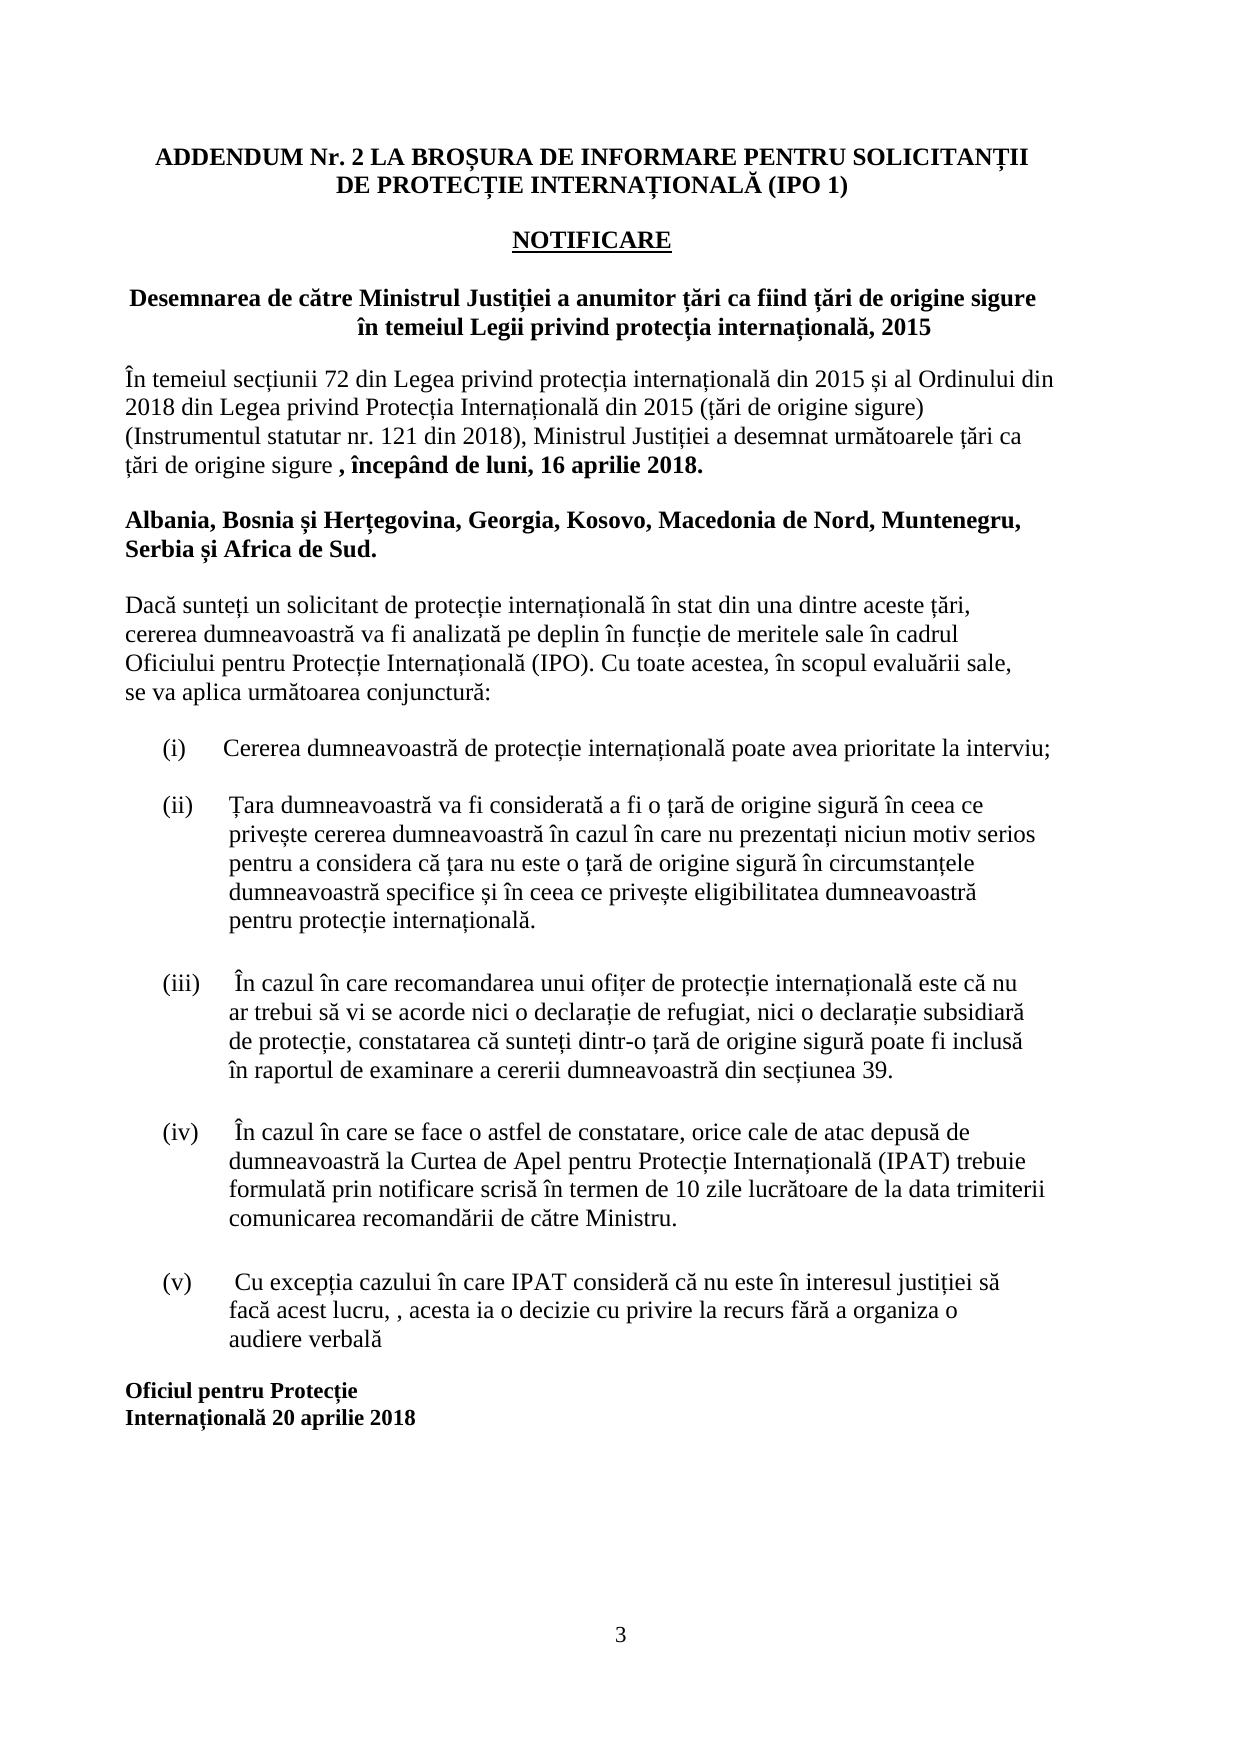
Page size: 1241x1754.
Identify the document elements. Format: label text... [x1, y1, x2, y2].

text Oficiul pentru Protecție Internațională 20 aprilie 2018 [125, 1377, 423, 1430]
text Desemnarea de către Ministrul Justiției a anumitor țări ca fiind țări de origine sigure în temeiul Legii privind protecția internațională, 2015 [129, 283, 1056, 341]
list În cazul în care se face o astfel de constatare, orice cale de atac depusă de dumneavoastră la Curtea de Apel pentru Protecție Internațională (IPAT) trebuie formulată prin notificare scrisă în termen de 10 zile lucrătoare de la data trimiterii comunicarea recomandării de către Ministru. [162, 1117, 1046, 1232]
text ADDENDUM Nr. 2 LA BROȘURA DE INFORMARE PENTRU SOLICITANȚII DE PROTECȚIE INTERNAȚIONALĂ (IPO 1) [135, 142, 1049, 199]
text În temeiul secțiunii 72 din Legea privind protecția internațională din 2015 și al Ordinului din 2018 din Legea privind Protecția Internațională din 2015 (țări de origine sigure) (Instrumentul statutar nr. 121 din 2018), Ministrul Justiției a desemnat următoarele țări ca țări de origine sigure , începând de luni, 16 aprilie 2018. [125, 364, 1056, 479]
list Cu excepția cazului în care IPAT consideră că nu este în interesul justiției să facă acest lucru, , acesta ia o decizie cu privire la recurs fără a organiza o audiere verbală [162, 1267, 1012, 1353]
list Cererea dumneavoastră de protecție internațională poate avea prioritate la interviu; [162, 733, 1067, 761]
text NOTIFICARE [135, 226, 1049, 254]
text Dacă sunteți un solicitant de protecție internațională în stat din una dintre aceste țări, cererea dumneavoastră va fi analizată pe deplin în funcție de meritele sale în cadrul Oficiului pentru Protecție Internațională (IPO). Cu toate acestea, în scopul evaluării sale, se va aplica următoarea conjunctură: [125, 590, 1022, 705]
list Țara dumneavoastră va fi considerată a fi o țară de origine sigură în ceea ce privește cererea dumneavoastră în cazul în care nu prezentați niciun motiv serios pentru a considera că țara nu este o țară de origine sigură în circumstanțele dumneavoastră specifice și în ceea ce privește eligibilitatea dumneavoastră pentru protecție internațională. [162, 790, 1037, 934]
list În cazul în care recomandarea unui ofițer de protecție internațională este că nu ar trebui să vi se acorde nici o declarație de refugiat, nici o declarație subsidiară de protecție, constatarea că sunteți dintr-o țară de origine sigură poate fi inclusă în raportul de examinare a cererii dumneavoastră din secțiunea 39. [162, 968, 1040, 1083]
text Albania, Bosnia și Herțegovina, Georgia, Kosovo, Macedonia de Nord, Muntenegru, Serbia și Africa de Sud. [125, 506, 1058, 563]
